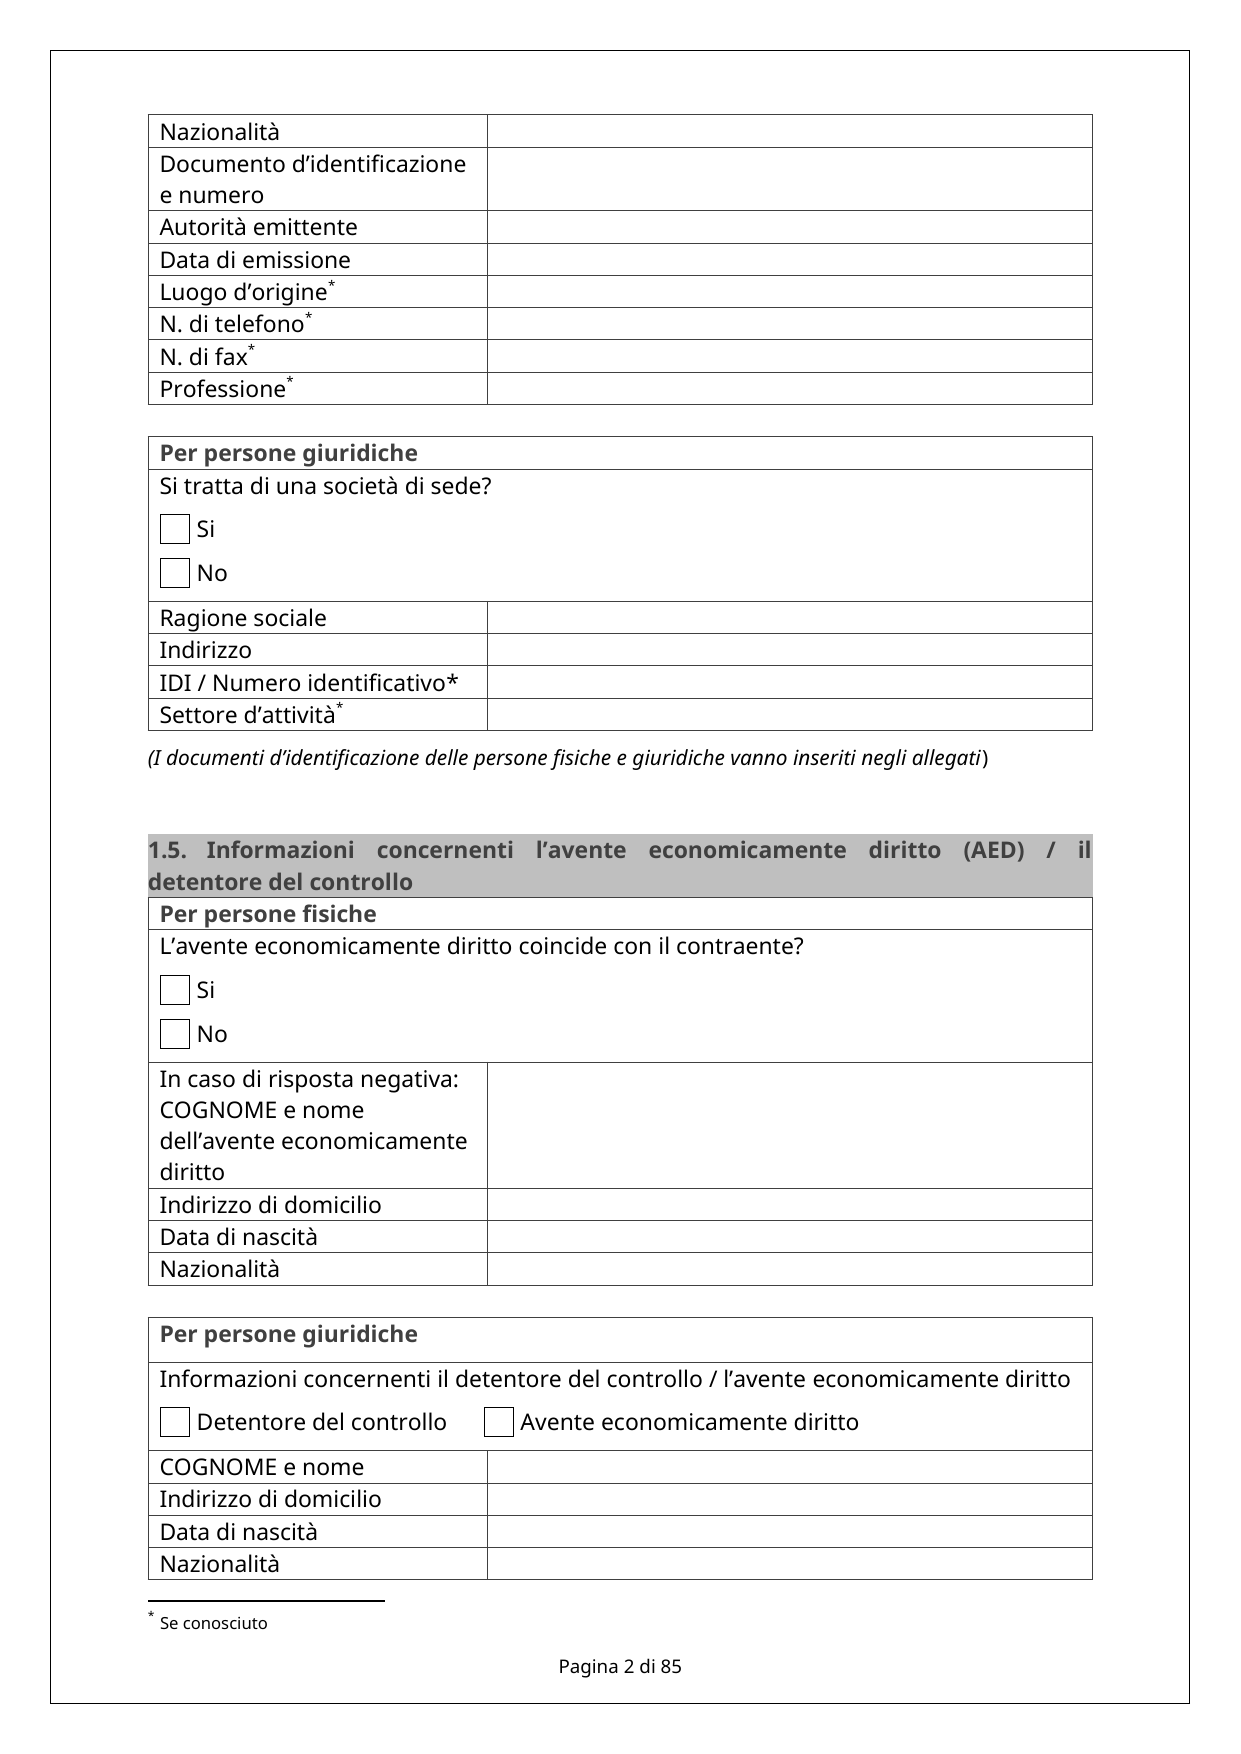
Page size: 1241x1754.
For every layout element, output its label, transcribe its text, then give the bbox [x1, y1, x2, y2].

table_cell Nazionalità [149, 1548, 487, 1579]
table_cell N. di fax* [149, 340, 487, 372]
table_cell Indirizzo [149, 634, 487, 665]
table_cell Ragione sociale [149, 602, 487, 633]
table_cell Data di nascità [149, 1221, 487, 1252]
subtitle 1.5. Informazioni concernenti l’avente economicamente diritto (AED) / il detentore del controllo [148, 834, 1093, 897]
table_cell [488, 1451, 1092, 1482]
table_cell [488, 276, 1092, 307]
table_cell Informazioni concernenti il detentore del controllo / l’avente economicamente diritto Detentore del controllo Avente economicamente diritto [149, 1363, 1092, 1450]
table_cell [488, 1548, 1092, 1579]
table_cell N. di telefono* [149, 308, 487, 339]
table_cell [488, 308, 1092, 339]
table_cell Nazionalità [149, 115, 487, 147]
table_cell [488, 340, 1092, 372]
table_cell [488, 115, 1092, 147]
table_cell Indirizzo di domicilio [149, 1189, 487, 1220]
table_cell Indirizzo di domicilio [149, 1484, 487, 1515]
table_cell [488, 1484, 1092, 1515]
table_cell [488, 1253, 1092, 1284]
table_header Per persone giuridiche [149, 437, 1092, 468]
table_cell IDI / Numero identificativo* [149, 666, 487, 698]
table_cell Nazionalità [149, 1253, 487, 1284]
table_cell Data di emissione [149, 244, 487, 275]
table_header Per persone fisiche [149, 898, 1092, 929]
table_cell Professione* [149, 373, 487, 404]
table_cell In caso di risposta negativa: COGNOME e nome dell’avente economicamente diritto [149, 1063, 487, 1188]
table_cell [488, 148, 1092, 210]
text (I documenti d’identificazione delle persone fisiche e giuridiche vanno inseriti negli allegati) [148, 743, 1093, 772]
table_cell [488, 1516, 1092, 1547]
table_cell [488, 373, 1092, 404]
table_cell [488, 666, 1092, 698]
table_cell [488, 244, 1092, 275]
table_cell Data di nascità [149, 1516, 487, 1547]
table_cell [488, 1063, 1092, 1188]
table_cell [488, 1221, 1092, 1252]
table_header Per persone giuridiche [149, 1318, 1092, 1362]
table_cell Luogo d’origine [149, 276, 487, 307]
table_cell [488, 602, 1092, 633]
table_cell Si tratta di una società di sede? Si No [149, 470, 1092, 601]
table_cell [488, 634, 1092, 665]
table_cell [488, 1189, 1092, 1220]
table_cell Documento d’identificazione e numero [149, 148, 487, 210]
table_cell [488, 211, 1092, 242]
table_cell L’avente economicamente diritto coincide con il contraente? Si No [149, 930, 1092, 1062]
table_cell COGNOME e nome [149, 1451, 487, 1482]
table_cell [488, 699, 1092, 730]
table_cell Settore d’attività* [149, 699, 487, 730]
table_cell Autorità emittente [149, 211, 487, 242]
